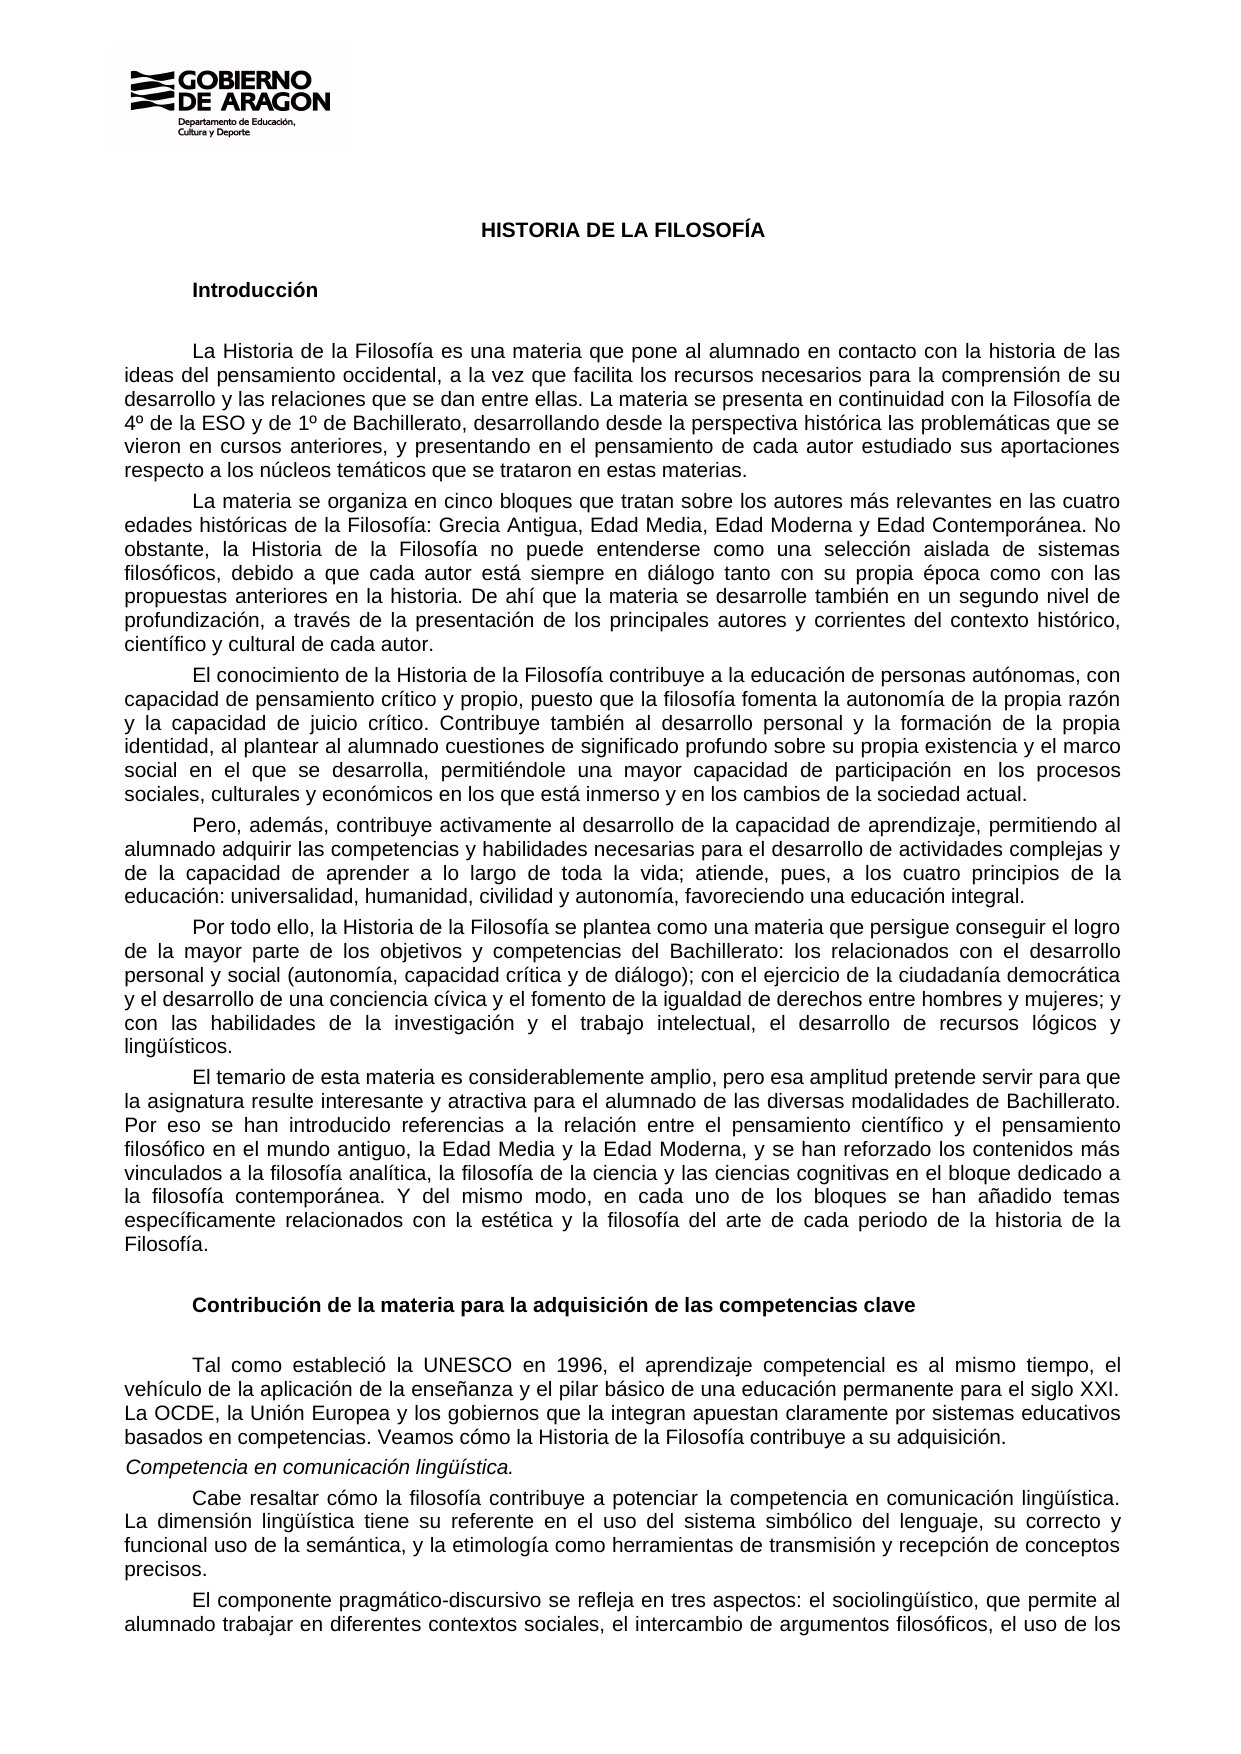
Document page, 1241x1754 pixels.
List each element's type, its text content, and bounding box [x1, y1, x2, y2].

text Competencia en comunicación lingüística. [124, 1455, 1122, 1479]
text Por todo ello, de se plantea como una materia que persigue conseguir el logro de la mayor parte de los objetivos y competencias del Bachillerato: los relacionados con el desarrollo personal y social (autonomía, capacidad crítica y de diálogo); con el ejercicio de la ciudadanía democrática y el desarrollo de una conciencia cívica y el fomento de la igualdad de derechos entre hombres y mujeres; y con las habilidades de la investigación y el trabajo intelectual, el desarrollo de recursos lógicos y lingüísticos. [124, 914, 1122, 1058]
text Pero, además, contribuye activamente al desarrollo de la capacidad de aprendizaje, permitiendo al alumnado adquirir las competencias y habilidades necesarias para el desarrollo de actividades complejas y de la capacidad de aprender a lo largo de toda la vida; atiende, pues, a los cuatro principios de la educación: universalidad, humanidad, civilidad y autonomía, favoreciendo una educación integral. [124, 812, 1122, 908]
text El conocimiento de de contribuye a la educación de personas autónomas, con capacidad de pensamiento crítico y propio, puesto que la filosofía fomenta la autonomía de la propia razón y la capacidad de juicio crítico. Contribuye también al desarrollo personal y la formación de la propia identidad, al plantear al alumnado cuestiones de significado profundo sobre su propia existencia y el marco social en el que se desarrolla, permitiéndole una mayor capacidad de participación en los procesos sociales, culturales y económicos en los que está inmerso y en los cambios de la sociedad actual. [124, 662, 1122, 806]
text de es una materia que pone al alumnado en contacto con la historia de las ideas del pensamiento occidental, a la vez que facilita los recursos necesarios para la comprensión de su desarrollo y las relaciones que se dan entre ellas. La materia se presenta en continuidad con de 4º de y de 1º de Bachillerato, desarrollando desde la perspectiva histórica las problemáticas que se vieron en cursos anteriores, y presentando en el pensamiento de cada autor estudiado sus aportaciones respecto a los núcleos temáticos que se trataron en estas materias. [124, 338, 1122, 482]
picture [106, 44, 354, 154]
text El temario de esta materia es considerablemente amplio, pero esa amplitud pretende servir para que la asignatura resulte interesante y atractiva para el alumnado de las diversas modalidades de Bachillerato. Por eso se han introducido referencias a la relación entre el pensamiento científico y el pensamiento filosófico en el mundo antiguo, y , y se han reforzado los contenidos más vinculados a la filosofía analítica, la filosofía de la ciencia y las ciencias cognitivas en el bloque dedicado a la filosofía contemporánea. Y del mismo modo, en cada uno de los bloques se han añadido temas específicamente relacionados con la estética y la filosofía del arte de cada periodo de la historia de [124, 1064, 1122, 1256]
text HISTORIA DE [124, 218, 1122, 242]
text Contribución de la materia para la adquisición de las competencias clave [124, 1293, 1122, 1317]
text Tal como estableció en 1996, el aprendizaje competencial es al mismo tiempo, el vehículo de la aplicación de la enseñanza y el pilar básico de una educación permanente para el siglo XXI. , y los gobiernos que la integran apuestan claramente por sistemas educativos basados en competencias. Veamos cómo de contribuye a su adquisición. [124, 1353, 1122, 1449]
text La materia se organiza en cinco bloques que tratan sobre los autores más relevantes en las cuatro edades históricas de : Grecia Antigua, Edad Media, Edad Moderna y Edad Contemporánea. No obstante, de no puede entenderse como una selección aislada de sistemas filosóficos, debido a que cada autor está siempre en diálogo tanto con su propia época como con las propuestas anteriores en la historia. De ahí que la materia se desarrolle también en un segundo nivel de profundización, a través de la presentación de los principales autores y corrientes del contexto histórico, científico y cultural de cada autor. [124, 488, 1122, 656]
text Cabe resaltar cómo la filosofía contribuye a potenciar la competencia en comunicación lingüística. La dimensión lingüística tiene su referente en el uso del sistema simbólico del lenguaje, su correcto y funcional uso de la semántica, y la etimología como herramientas de transmisión y recepción de conceptos precisos. [124, 1485, 1122, 1581]
text Introducción [124, 278, 1122, 302]
